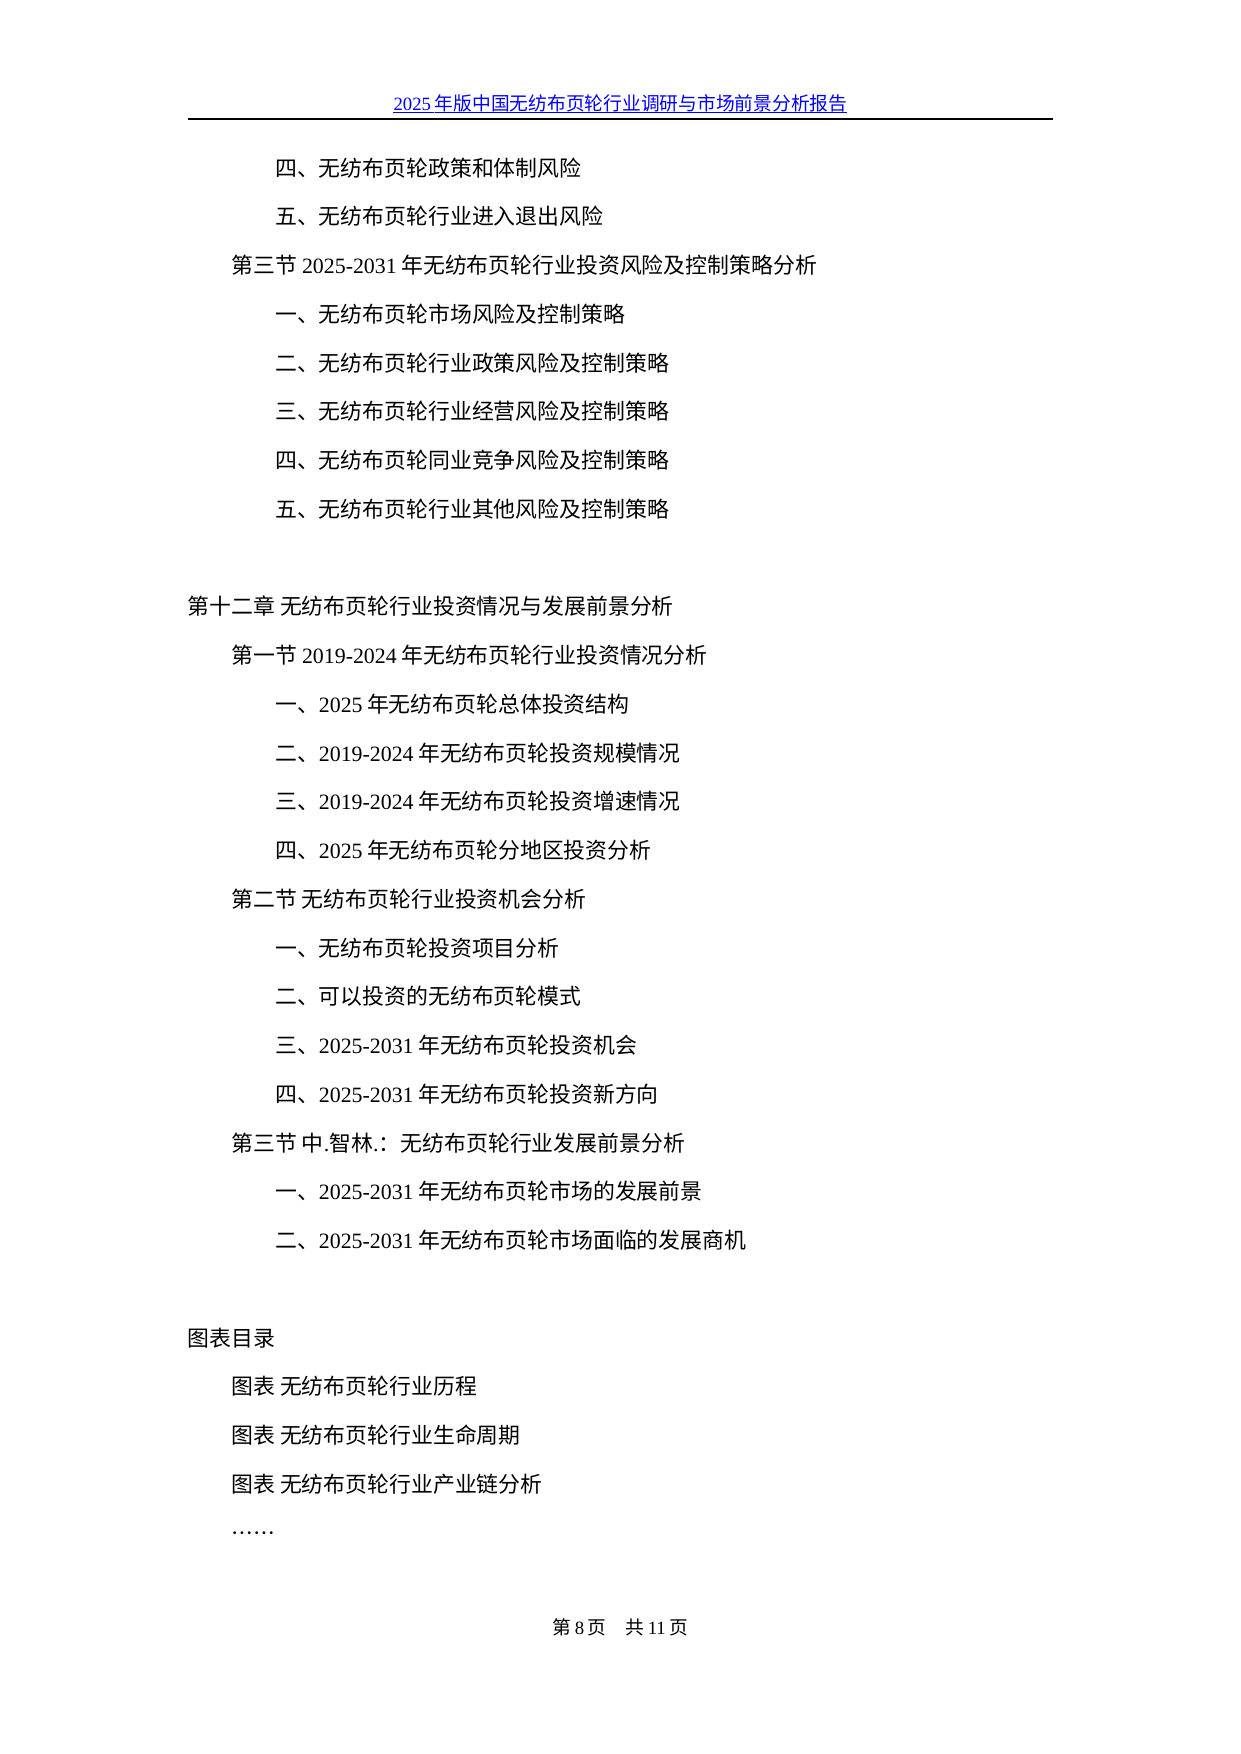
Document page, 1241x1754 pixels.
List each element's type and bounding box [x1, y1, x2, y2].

text [187, 150, 1053, 1548]
